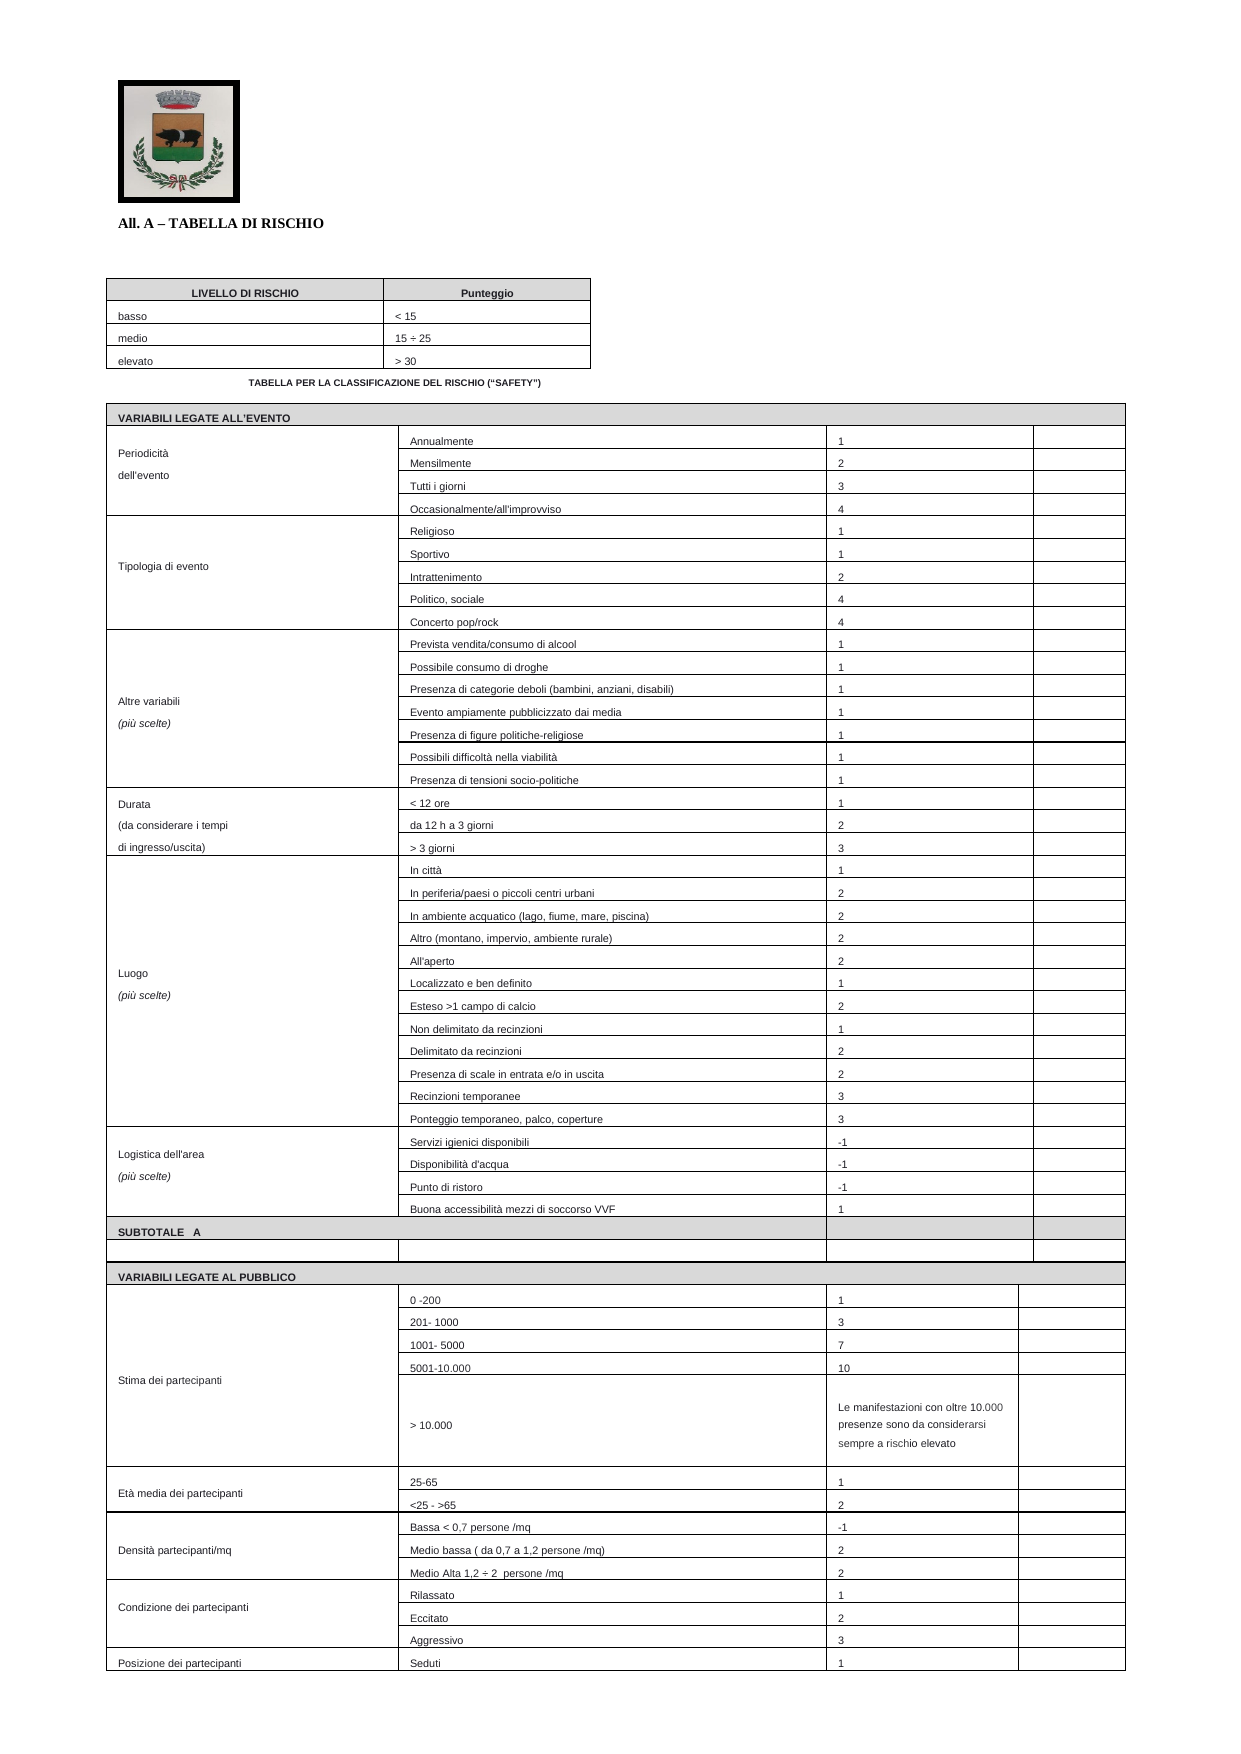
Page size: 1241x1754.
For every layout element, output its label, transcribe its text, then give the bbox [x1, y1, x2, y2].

table_cell [107, 1240, 398, 1261]
table_cell 15 ÷ 25 [384, 324, 590, 345]
table_cell [1034, 697, 1125, 719]
table_cell da 12 h a 3 giorni [399, 810, 826, 832]
table_cell Possibili difficoltà nella viabilità [399, 743, 826, 764]
table_cell 3 [827, 1104, 1033, 1126]
table_cell Tipologia di evento [107, 516, 398, 628]
table_cell [1034, 539, 1125, 561]
table_cell 7 [827, 1330, 1018, 1352]
table_cell In periferia/paesi o piccoli centri urbani [399, 878, 826, 900]
table_cell 2 [827, 562, 1033, 583]
table_cell > 10.000 [399, 1375, 826, 1466]
table_cell 1 [827, 630, 1033, 651]
table_cell 2 [827, 1603, 1018, 1624]
table_cell -1 [827, 1149, 1033, 1171]
table_cell [1019, 1285, 1125, 1307]
table_cell Logistica dell'area (più scelte) [107, 1127, 398, 1216]
table_cell VARIABILI LEGATE AL PUBBLICO [107, 1263, 1125, 1284]
table_cell Mensilmente [399, 449, 826, 470]
table_cell [1034, 1127, 1125, 1148]
table_cell 1 [827, 1195, 1033, 1216]
table_cell Aggressivo [399, 1626, 826, 1647]
table_cell 1 [827, 426, 1033, 448]
table_cell [1019, 1648, 1125, 1670]
table_cell 3 [827, 471, 1033, 493]
table_cell [1034, 946, 1125, 967]
table_cell < 15 [384, 301, 590, 323]
table_cell Evento ampiamente pubblicizzato dai media [399, 697, 826, 719]
table_cell Medio bassa ( da 0,7 a 1,2 persone /mq) [399, 1535, 826, 1557]
table_cell Prevista vendita/consumo di alcool [399, 630, 826, 651]
table_cell 10 [827, 1353, 1018, 1374]
table_cell [1019, 1558, 1125, 1579]
table_cell Tutti i giorni [399, 471, 826, 493]
table_cell [1034, 991, 1125, 1013]
table_cell Presenza di tensioni socio-politiche [399, 765, 826, 787]
table_cell 2 [827, 449, 1033, 470]
table_cell [1034, 607, 1125, 628]
table_cell [1019, 1308, 1125, 1329]
table_cell Esteso >1 campo di calcio [399, 991, 826, 1013]
table_cell Bassa < 0,7 persone /mq [399, 1513, 826, 1534]
table_cell Densità partecipanti/mq [107, 1513, 398, 1579]
table_cell All'aperto [399, 946, 826, 967]
table_cell 1 [827, 788, 1033, 809]
table_cell [1034, 720, 1125, 741]
table_cell [1034, 1036, 1125, 1058]
table_cell 1 [827, 675, 1033, 696]
table_cell 2 [827, 1535, 1018, 1557]
table_cell 0 -200 [399, 1285, 826, 1307]
table_cell [1019, 1467, 1125, 1489]
table_cell Ponteggio temporaneo, palco, coperture [399, 1104, 826, 1126]
table_cell Politico, sociale [399, 584, 826, 606]
table_cell > 30 [384, 346, 590, 368]
table_cell [1034, 494, 1125, 515]
table_cell 3 [827, 833, 1033, 854]
table_cell [1034, 516, 1125, 538]
table_cell [1034, 1149, 1125, 1171]
table_cell [1034, 1217, 1125, 1239]
table_cell medio [107, 324, 383, 345]
table_cell 1 [827, 969, 1033, 990]
table_cell 25-65 [399, 1467, 826, 1489]
table_cell Luogo (più scelte) [107, 856, 398, 1126]
table_cell Occasionalmente/all'improvviso [399, 494, 826, 515]
table_cell 1 [827, 1285, 1018, 1307]
table_cell [1034, 969, 1125, 990]
table_cell 2 [827, 1490, 1018, 1511]
table_cell Delimitato da recinzioni [399, 1036, 826, 1058]
table_cell 1 [827, 1580, 1018, 1602]
table_cell SUBTOTALE A [107, 1217, 826, 1239]
table_cell [1019, 1603, 1125, 1624]
table_cell 201- 1000 [399, 1308, 826, 1329]
table_cell [1034, 1082, 1125, 1103]
table_cell Concerto pop/rock [399, 607, 826, 628]
table_cell Annualmente [399, 426, 826, 448]
table_cell > 3 giorni [399, 833, 826, 854]
table_cell Religioso [399, 516, 826, 538]
table_cell [1034, 562, 1125, 583]
table_cell elevato [107, 346, 383, 368]
table_cell Altre variabili (più scelte) [107, 630, 398, 787]
table_cell Periodicità dell'evento [107, 426, 398, 515]
table_cell Presenza di categorie deboli (bambini, anziani, disabili) [399, 675, 826, 696]
table_header LIVELLO DI RISCHIO [107, 279, 383, 300]
table_cell 1001- 5000 [399, 1330, 826, 1352]
table_cell 1 [827, 652, 1033, 674]
picture [124, 86, 233, 197]
table_cell [1034, 675, 1125, 696]
table_cell [1034, 1195, 1125, 1216]
table_cell [1034, 923, 1125, 945]
table_cell 2 [827, 991, 1033, 1013]
table_cell [1034, 901, 1125, 922]
table_cell Presenza di figure politiche-religiose [399, 720, 826, 741]
table_cell Rilassato [399, 1580, 826, 1602]
table_cell [1019, 1375, 1125, 1466]
table_cell Punto di ristoro [399, 1172, 826, 1193]
table_cell [1034, 810, 1125, 832]
table_cell 2 [827, 878, 1033, 900]
table_cell 2 [827, 901, 1033, 922]
table_cell Durata (da considerare i tempi di ingresso/uscita) [107, 788, 398, 854]
table_cell [1034, 584, 1125, 606]
table_cell Eccitato [399, 1603, 826, 1624]
table_cell [1019, 1513, 1125, 1534]
table_cell 1 [827, 743, 1033, 764]
table_cell Localizzato e ben definito [399, 969, 826, 990]
table_cell 2 [827, 810, 1033, 832]
table_cell [1019, 1490, 1125, 1511]
table_cell 5001-10.000 [399, 1353, 826, 1374]
table_cell Servizi igienici disponibili [399, 1127, 826, 1148]
table_cell [1034, 471, 1125, 493]
text TABELLA PER LA CLASSIFICAZIONE DEL RISCHIO (“SAFETY”) [118, 369, 1144, 388]
table_cell [1034, 878, 1125, 900]
table_cell Stima dei partecipanti [107, 1285, 398, 1466]
table_cell 1 [827, 697, 1033, 719]
table_cell [1034, 1104, 1125, 1126]
table_cell Posizione dei partecipanti [107, 1648, 398, 1670]
table_cell [1019, 1580, 1125, 1602]
table_cell -1 [827, 1513, 1018, 1534]
table_cell 1 [827, 765, 1033, 787]
text All. A – TABELLA DI RISCHIO [118, 203, 1144, 232]
table_cell 2 [827, 923, 1033, 945]
table_cell [1019, 1535, 1125, 1557]
table_cell 1 [827, 856, 1033, 877]
table_cell Sportivo [399, 539, 826, 561]
table_cell In città [399, 856, 826, 877]
table_cell In ambiente acquatico (lago, fiume, mare, piscina) [399, 901, 826, 922]
table_cell Buona accessibilità mezzi di soccorso VVF [399, 1195, 826, 1216]
table_cell 4 [827, 607, 1033, 628]
table_cell Altro (montano, impervio, ambiente rurale) [399, 923, 826, 945]
table_cell 2 [827, 1059, 1033, 1081]
table_cell 4 [827, 584, 1033, 606]
table_cell Condizione dei partecipanti [107, 1580, 398, 1647]
table_cell [1034, 449, 1125, 470]
table_cell [1034, 833, 1125, 854]
table_cell 3 [827, 1626, 1018, 1647]
table_cell [1034, 856, 1125, 877]
table_cell Medio Alta 1,2 ÷ 2 persone /mq [399, 1558, 826, 1579]
table_cell [1034, 652, 1125, 674]
table_cell 2 [827, 1036, 1033, 1058]
table_cell Presenza di scale in entrata e/o in uscita [399, 1059, 826, 1081]
table_cell -1 [827, 1127, 1033, 1148]
table_cell 4 [827, 494, 1033, 515]
table_cell [1034, 743, 1125, 764]
table_cell [1034, 1059, 1125, 1081]
table_header VARIABILI LEGATE ALL’EVENTO [107, 404, 1125, 425]
table_cell [1034, 630, 1125, 651]
table_cell 1 [827, 1467, 1018, 1489]
table_cell 1 [827, 720, 1033, 741]
table_cell Seduti [399, 1648, 826, 1670]
table_header Punteggio [384, 279, 590, 300]
table_cell [1034, 1240, 1125, 1261]
table_cell Recinzioni temporanee [399, 1082, 826, 1103]
table_cell [399, 1240, 826, 1261]
table_cell [1019, 1626, 1125, 1647]
table_cell [827, 1240, 1033, 1261]
table_cell Età media dei partecipanti [107, 1467, 398, 1511]
table_cell [1034, 1172, 1125, 1193]
table_cell 1 [827, 1648, 1018, 1670]
table_cell -1 [827, 1172, 1033, 1193]
table_cell [1019, 1330, 1125, 1352]
table_cell [1019, 1353, 1125, 1374]
table_cell 1 [827, 539, 1033, 561]
table_cell Non delimitato da recinzioni [399, 1014, 826, 1035]
table_cell <25 - >65 [399, 1490, 826, 1511]
table_cell [1034, 1014, 1125, 1035]
table_cell Possibile consumo di droghe [399, 652, 826, 674]
table_cell Le manifestazioni con oltre 10.000 presenze sono da considerarsi sempre a rischio elevato [827, 1375, 1018, 1466]
table_cell [1034, 788, 1125, 809]
table_cell 1 [827, 516, 1033, 538]
table_cell Intrattenimento [399, 562, 826, 583]
table_cell Disponibilità d'acqua [399, 1149, 826, 1171]
table_cell 3 [827, 1082, 1033, 1103]
table_cell basso [107, 301, 383, 323]
table_cell 3 [827, 1308, 1018, 1329]
table_cell < 12 ore [399, 788, 826, 809]
table_cell 1 [827, 1014, 1033, 1035]
table_cell 2 [827, 946, 1033, 967]
table_cell [827, 1217, 1033, 1239]
table_cell [1034, 765, 1125, 787]
table_cell 2 [827, 1558, 1018, 1579]
table_cell [1034, 426, 1125, 448]
